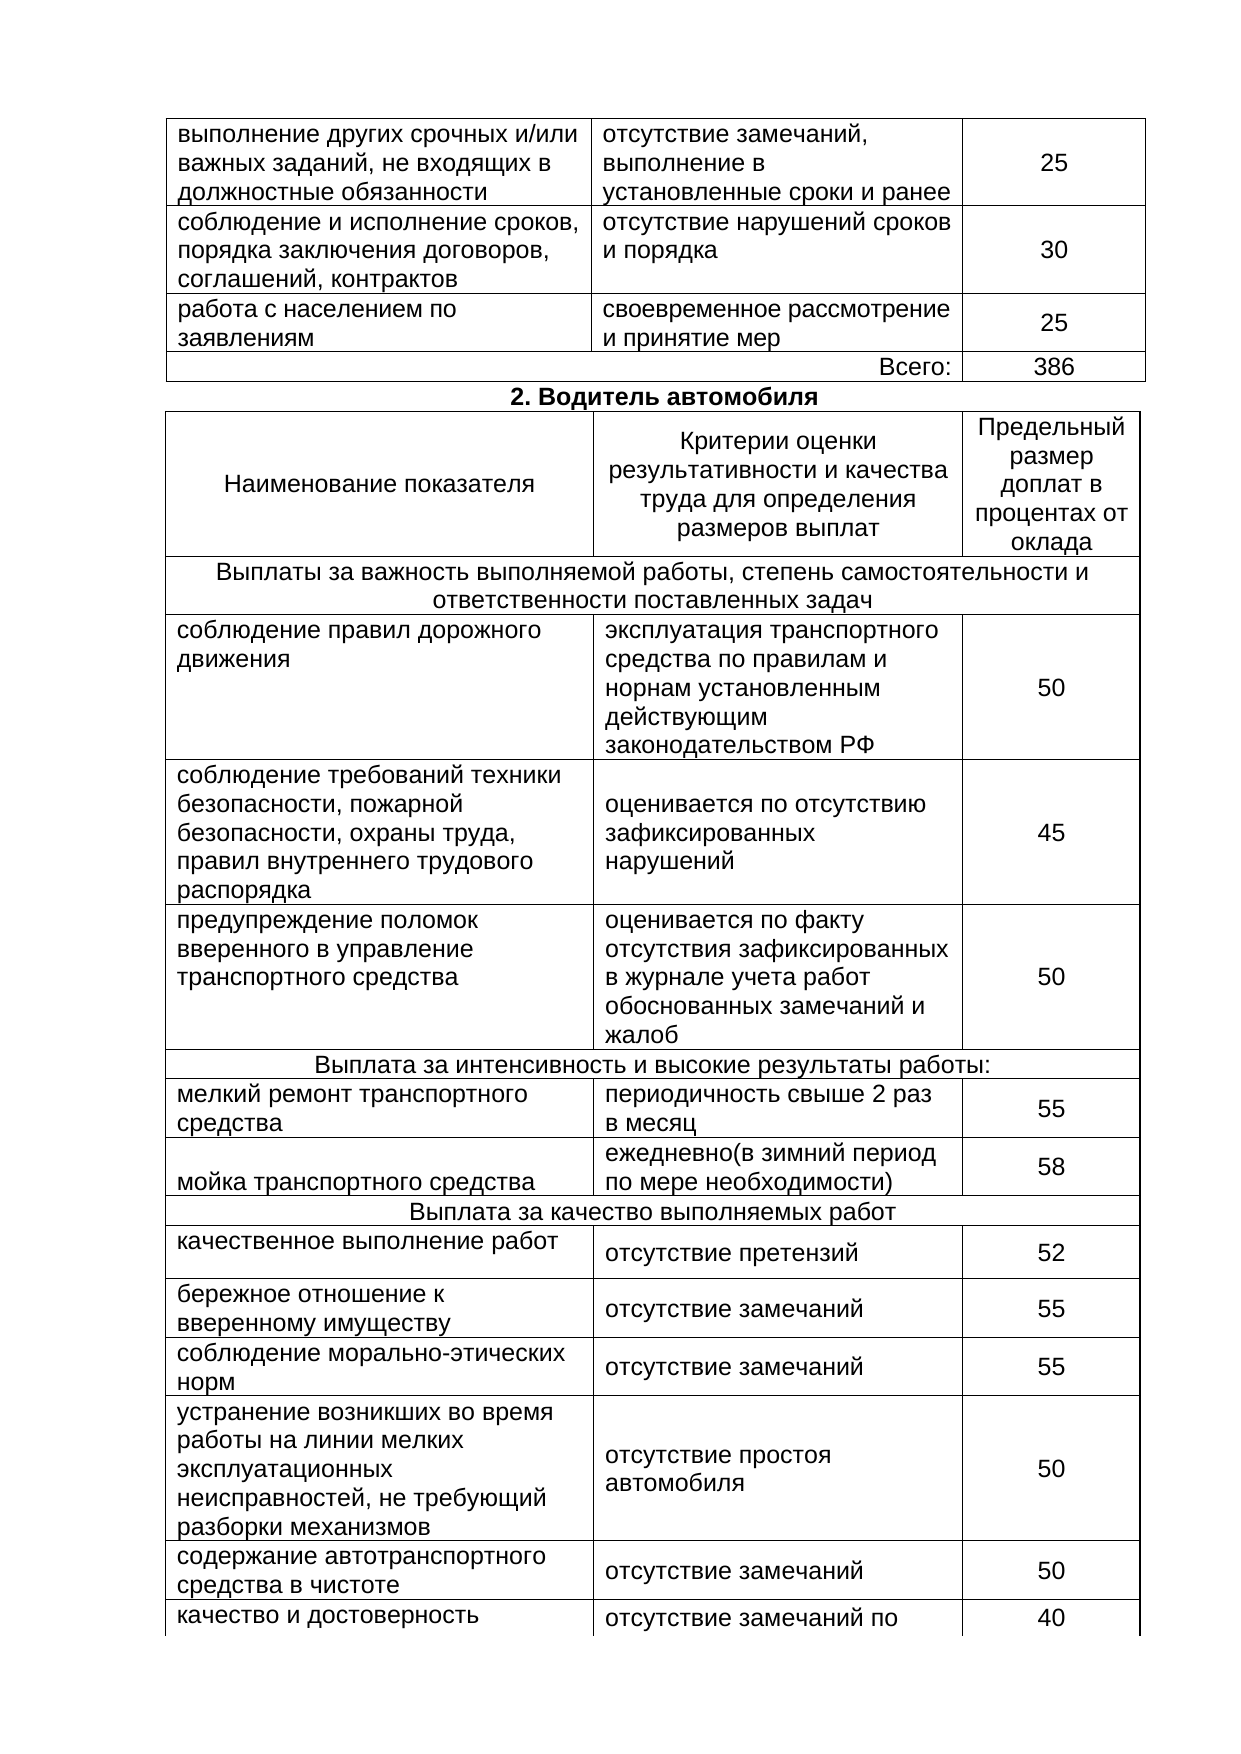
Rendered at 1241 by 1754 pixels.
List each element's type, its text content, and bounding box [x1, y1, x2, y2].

table_cell 52 [963, 1226, 1139, 1278]
table_cell оценивается по факту отсутствия зафиксированных в журнале учета работ обоснованных замечаний и жалоб [594, 905, 962, 1048]
table_cell 55 [963, 1338, 1139, 1395]
table_cell оценивается по отсутствию зафиксированных нарушений [594, 760, 962, 904]
table_cell качественное выполнение работ [166, 1226, 593, 1278]
table_cell 386 [963, 352, 1145, 381]
table_cell 50 [963, 615, 1139, 759]
table_cell отсутствие претензий [594, 1226, 962, 1278]
table_cell отсутствие замечаний [594, 1541, 962, 1599]
table_cell 25 [963, 294, 1145, 351]
table_cell 58 [963, 1138, 1139, 1195]
table_cell 55 [963, 1279, 1139, 1337]
table_cell периодичность свыше 2 раз в месяц [594, 1079, 962, 1137]
table_cell 50 [963, 905, 1139, 1048]
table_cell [594, 1600, 962, 1636]
table_cell отсутствие замечаний [594, 1279, 962, 1337]
text 2. Водитель автомобиля [177, 382, 1152, 411]
table_header Предельный размер доплат в процентах от оклада [963, 412, 1139, 556]
table_header Наименование показателя [166, 412, 593, 556]
table_cell соблюдение морально-этических норм [166, 1338, 593, 1395]
table_cell 40 [963, 1600, 1139, 1636]
table_cell 50 [963, 1541, 1139, 1599]
table_cell своевременное рассмотрение и принятие мер [592, 294, 962, 351]
table_cell содержание автотранспортного средства в чистоте [166, 1541, 593, 1599]
table_cell 55 [963, 1079, 1139, 1137]
table_cell 50 [963, 1396, 1139, 1540]
table_cell мойка транспортного средства [166, 1138, 593, 1195]
table_header Критерии оценки результативности и качества труда для определения размеров выплат [594, 412, 962, 556]
table_cell отсутствие простоя автомобиля [594, 1396, 962, 1540]
table_cell Выплата за качество выполняемых работ [166, 1196, 1139, 1225]
table_cell Выплаты за важность выполняемой работы, степень самостоятельности и ответственности поставленных задач [166, 557, 1139, 614]
table_cell 25 [963, 119, 1145, 205]
table_cell отсутствие нарушений сроков и порядка [592, 206, 962, 293]
table_cell отсутствие замечаний [594, 1338, 962, 1395]
table_cell предупреждение поломок вверенного в управление транспортного средства [166, 905, 593, 1048]
table_cell работа с населением по заявлениям [167, 294, 591, 351]
table_cell Всего: [167, 352, 962, 381]
table_cell 45 [963, 760, 1139, 904]
table_cell эксплуатация транспортного средства по правилам и норнам установленным действующим законодательством РФ [594, 615, 962, 759]
table_cell мелкий ремонт транспортного средства [166, 1079, 593, 1137]
table_cell соблюдение и исполнение сроков, порядка заключения договоров, соглашений, контрактов [167, 206, 591, 293]
table_cell 30 [963, 206, 1145, 293]
table_cell бережное отношение к вверенному имуществу [166, 1279, 593, 1337]
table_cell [166, 1600, 593, 1636]
table_cell отсутствие замечаний, выполнение в установленные сроки и ранее [592, 119, 962, 205]
table_cell ежедневно(в зимний период по мере необходимости) [594, 1138, 962, 1195]
table_cell соблюдение правил дорожного движения [166, 615, 593, 759]
table_cell Выплата за интенсивность и высокие результаты работы: [166, 1050, 1139, 1078]
table_cell выполнение других срочных и/или важных заданий, не входящих в должностные обязанности [167, 119, 591, 205]
table_cell соблюдение требований техники безопасности, пожарной безопасности, охраны труда, правил внутреннего трудового распорядка [166, 760, 593, 904]
table_cell устранение возникших во время работы на линии мелких эксплуатационных неисправностей, не требующий разборки механизмов [166, 1396, 593, 1540]
